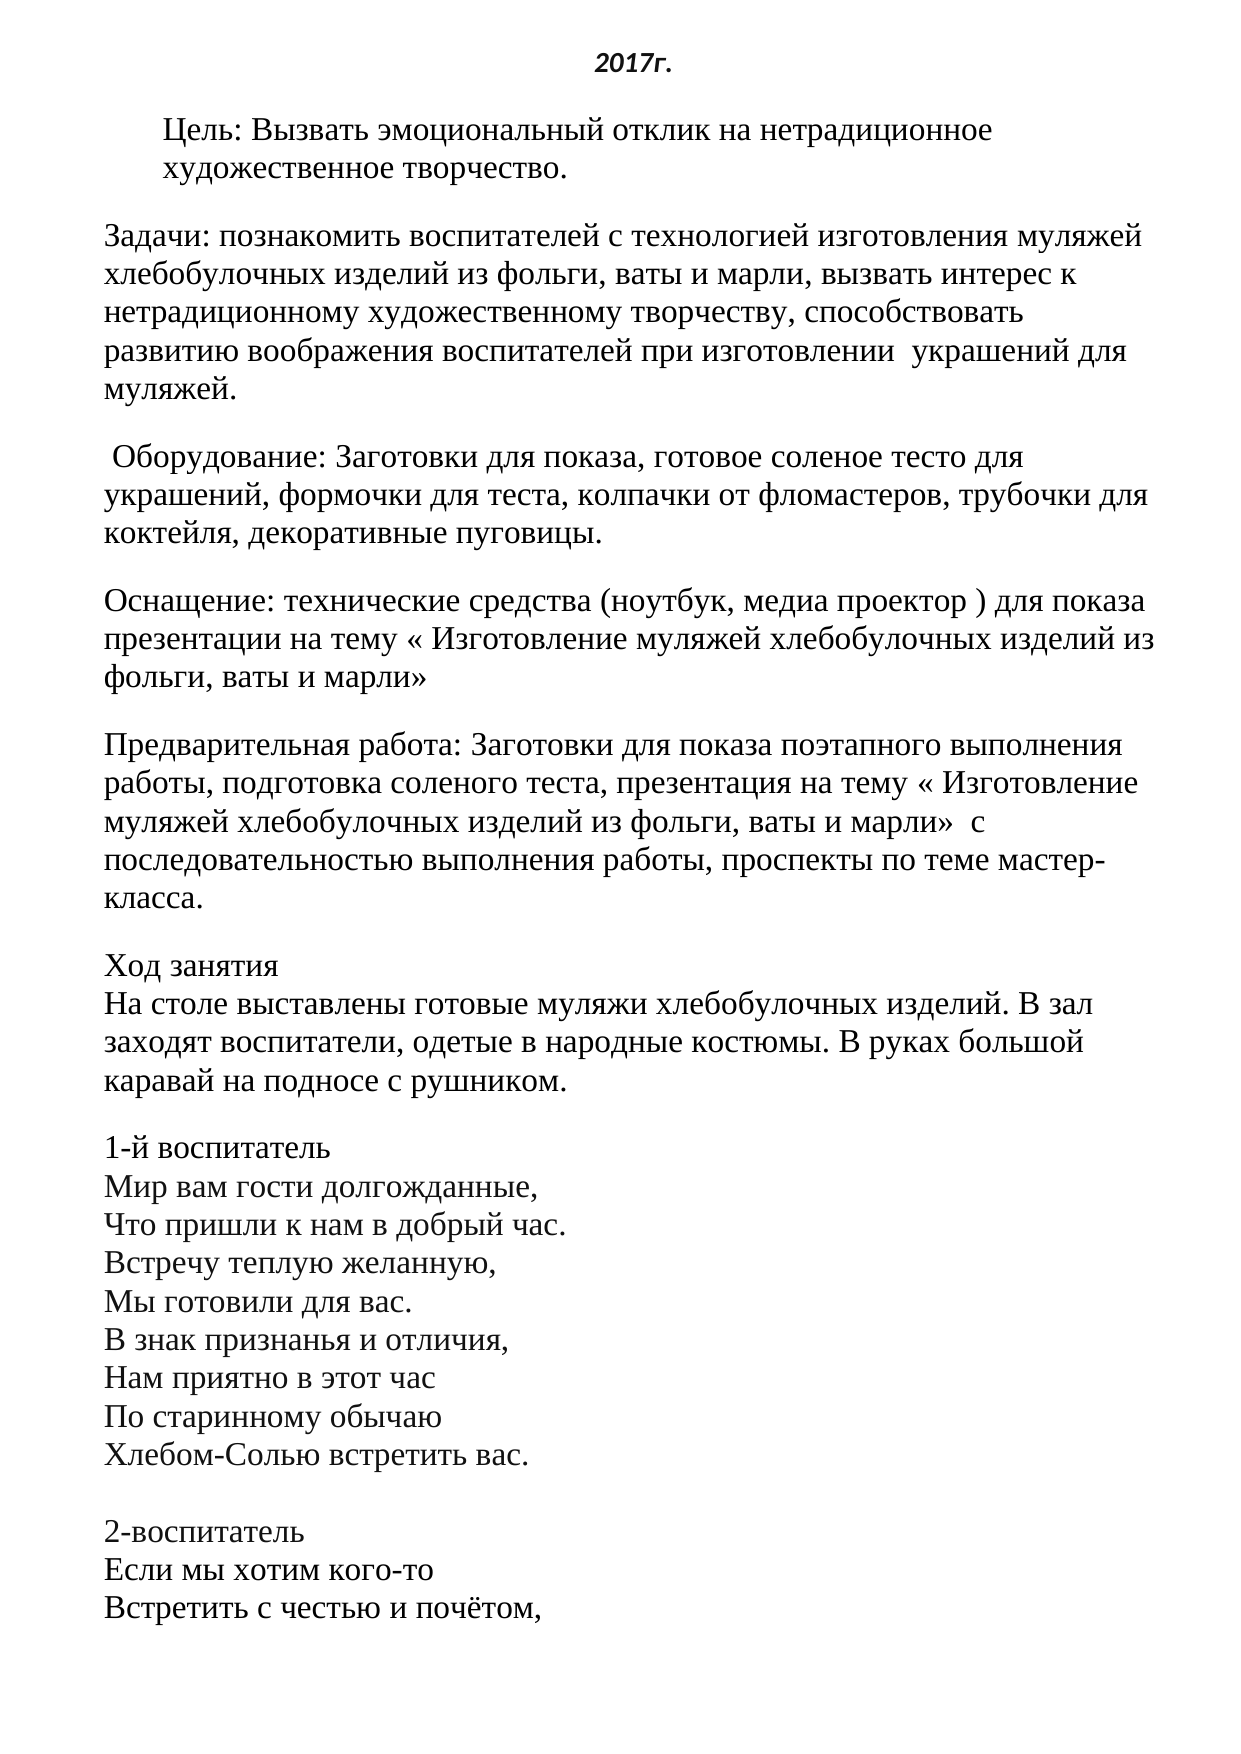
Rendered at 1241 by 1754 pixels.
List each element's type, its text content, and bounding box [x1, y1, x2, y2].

text Цель: Вызвать эмоциональный отклик на нетрадиционное художественное творчество. [162, 109, 1163, 186]
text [103, 1127, 1163, 1626]
text Оснащение: технические средства (ноутбук, медиа проектор ) для показа презентации на тему « Изготовление муляжей хлебобулочных изделий из фольги, ваты и марли» [103, 580, 1163, 695]
text Задачи: познакомить воспитателей с технологией изготовления муляжей хлебобулочных изделий из фольги, ваты и марли, вызвать интерес к нетрадиционному художественному творчеству, способствовать развитию воображения воспитателей при изготовлении украшений для муляжей. [237, 215, 1163, 407]
text Предварительная работа: Заготовки для показа поэтапного выполнения работы, подготовка соленого теста, презентация на тему « Изготовление муляжей хлебобулочных изделий из фольги, ваты и марли» с последовательностью выполнения работы, проспекты по теме мастер- класса. [103, 724, 1163, 916]
text Оборудование: Заготовки для показа, готовое соленое тесто для украшений, формочки для теста, колпачки от фломастеров, трубочки для коктейля, декоративные пуговицы. [103, 436, 1163, 551]
text Задачи: познакомить воспитателей с технологией изготовления муляжей хлебобулочных изделий из фольги, ваты и марли, вызвать интерес к нетрадиционному художественному творчеству, способствовать развитию воображения воспитателей при изготовлении украшений для муляжей. [103, 215, 804, 407]
text 2017г. [103, 44, 1163, 80]
text Ход занятия На столе выставлены готовые муляжи хлебобулочных изделий. В зал заходят воспитатели, одетые в народные костюмы. В руках большой каравай на подносе с рушником. [278, 945, 1163, 1098]
